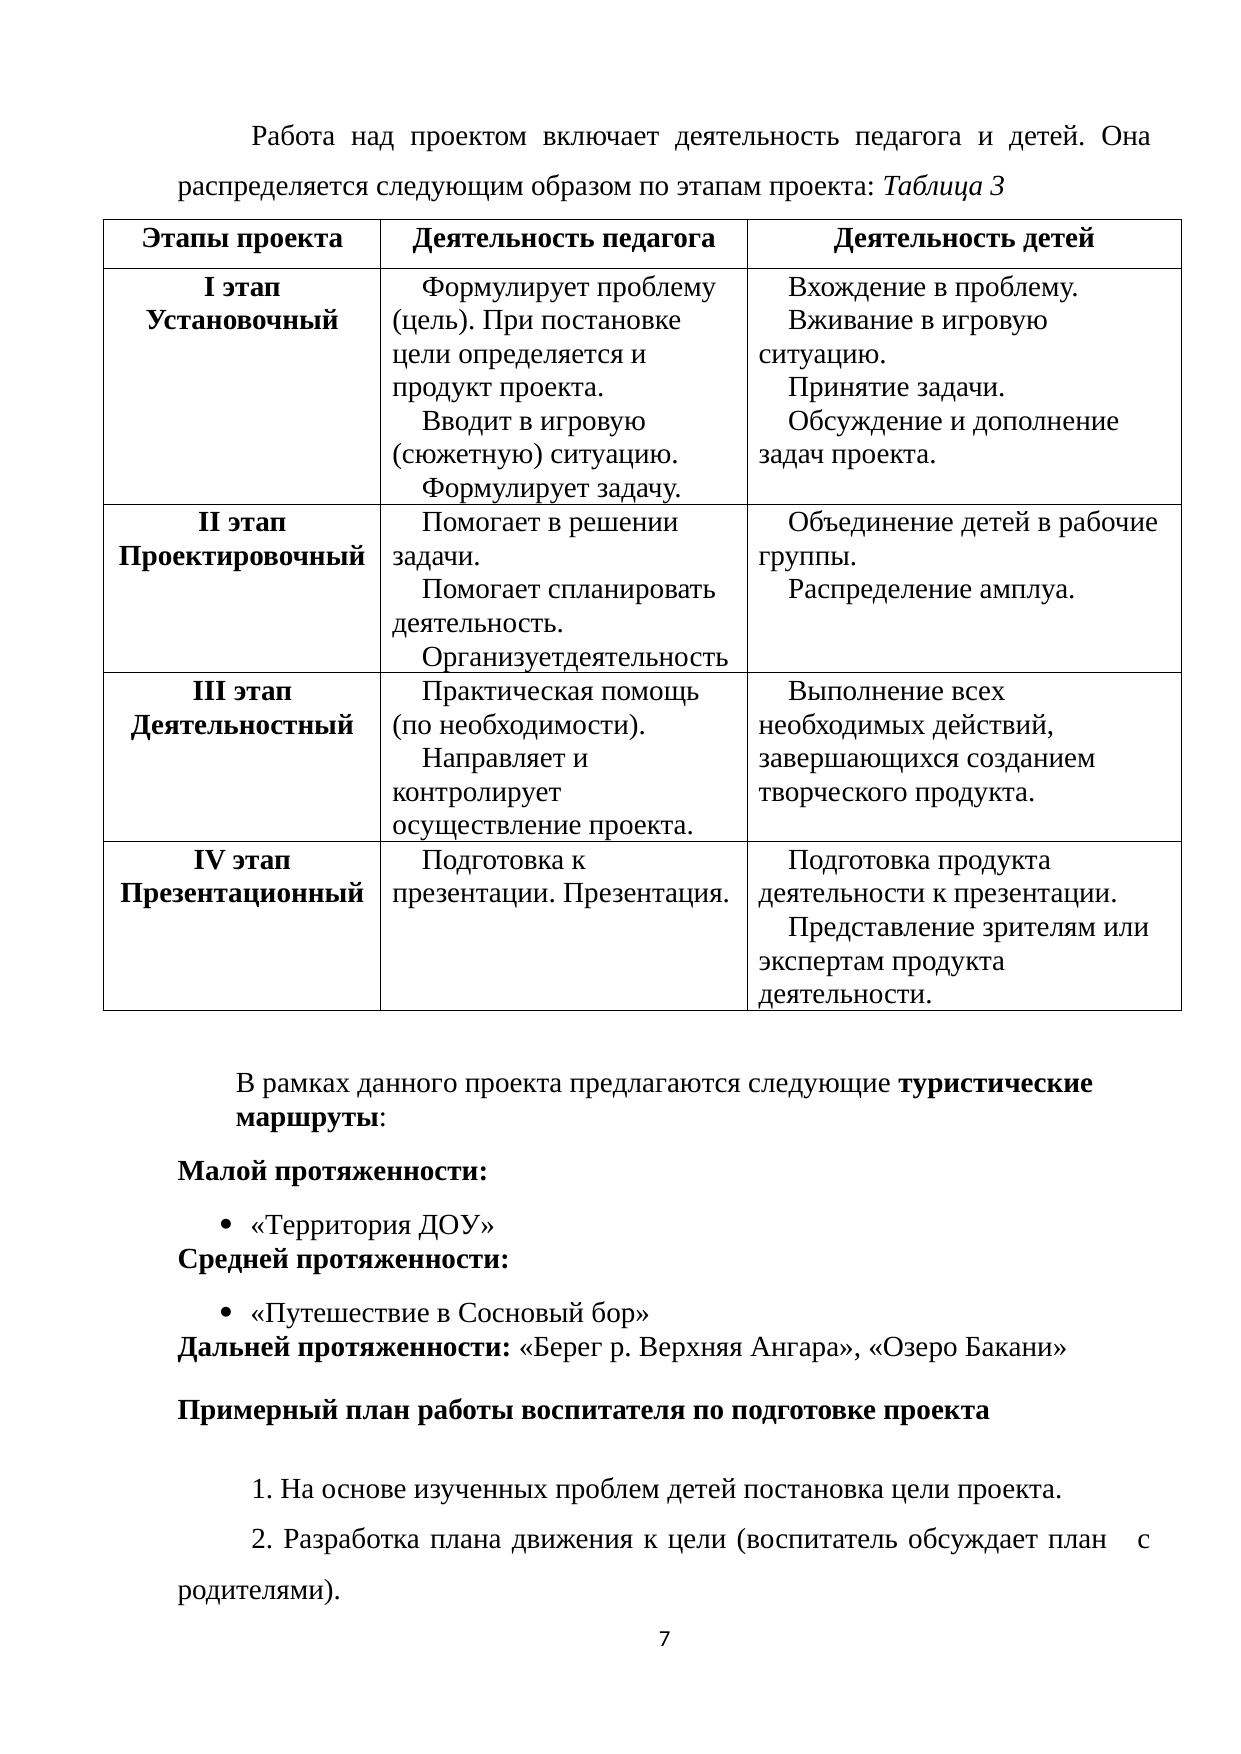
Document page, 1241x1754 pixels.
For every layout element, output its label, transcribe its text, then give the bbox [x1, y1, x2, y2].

text 1. На основе изученных проблем детей постановка цели проекта. [177, 1471, 1152, 1505]
table_cell Объединение детей в рабочие группы. Распределение амплуа. [748, 505, 1181, 672]
text Дальней протяженности: «Берег р. Верхняя Ангара», «Озеро Бакани» [177, 1329, 1152, 1363]
table_header Деятельность педагога [381, 220, 747, 268]
table_cell Практическая помощь (по необходимости). Направляет и контролирует осуществление проекта. [381, 673, 747, 841]
table_cell Формулирует проблему (цель). При постановке цели определяется и продукт проекта. Вводит в игровую (сюжетную) ситуацию. Формулирует задачу. [381, 269, 747, 503]
text Средней протяженности: [177, 1241, 1152, 1274]
table_header Этапы проекта [104, 220, 380, 268]
text Примерный план работы воспитателя по подготовке проекта [177, 1392, 1152, 1425]
text 2. Разработка плана движения к цели (воспитатель обсуждает план с родителями). [177, 1522, 1152, 1605]
list «Путешествие в Сосновый бор» [221, 1295, 1152, 1329]
table_cell Подготовка к презентации. Презентация. [381, 842, 747, 1010]
text Малой протяженности: [177, 1153, 1152, 1187]
table_cell III этап Деятельностный [104, 673, 380, 841]
table_cell I этап Установочный [104, 269, 380, 503]
table_cell II этап Проектировочный [104, 505, 380, 672]
table_cell Подготовка продукта деятельности к презентации. Представление зрителям или экспертам продукта деятельности. [748, 842, 1181, 1010]
table_cell Выполнение всех необходимых действий, завершающихся созданием творческого продукта. [748, 673, 1181, 841]
table_cell IV этап Презентационный [104, 842, 380, 1010]
text В рамках данного проекта предлагаются следующие туристические маршруты: [236, 1065, 1152, 1132]
text Работа над проектом включает деятельность педагога и детей. Она распределяется следующим образом по этапам проекта: Таблица 3 [177, 118, 1152, 202]
table_header Деятельность детей [748, 220, 1181, 268]
table_cell Помогает в решении задачи. Помогает спланировать деятельность. Организуетдеятельность [381, 505, 747, 672]
list «Территория ДОУ» [221, 1207, 1152, 1241]
table_cell Вхождение в проблему. Вживание в игровую ситуацию. Принятие задачи. Обсуждение и дополнение задач проекта. [748, 269, 1181, 503]
